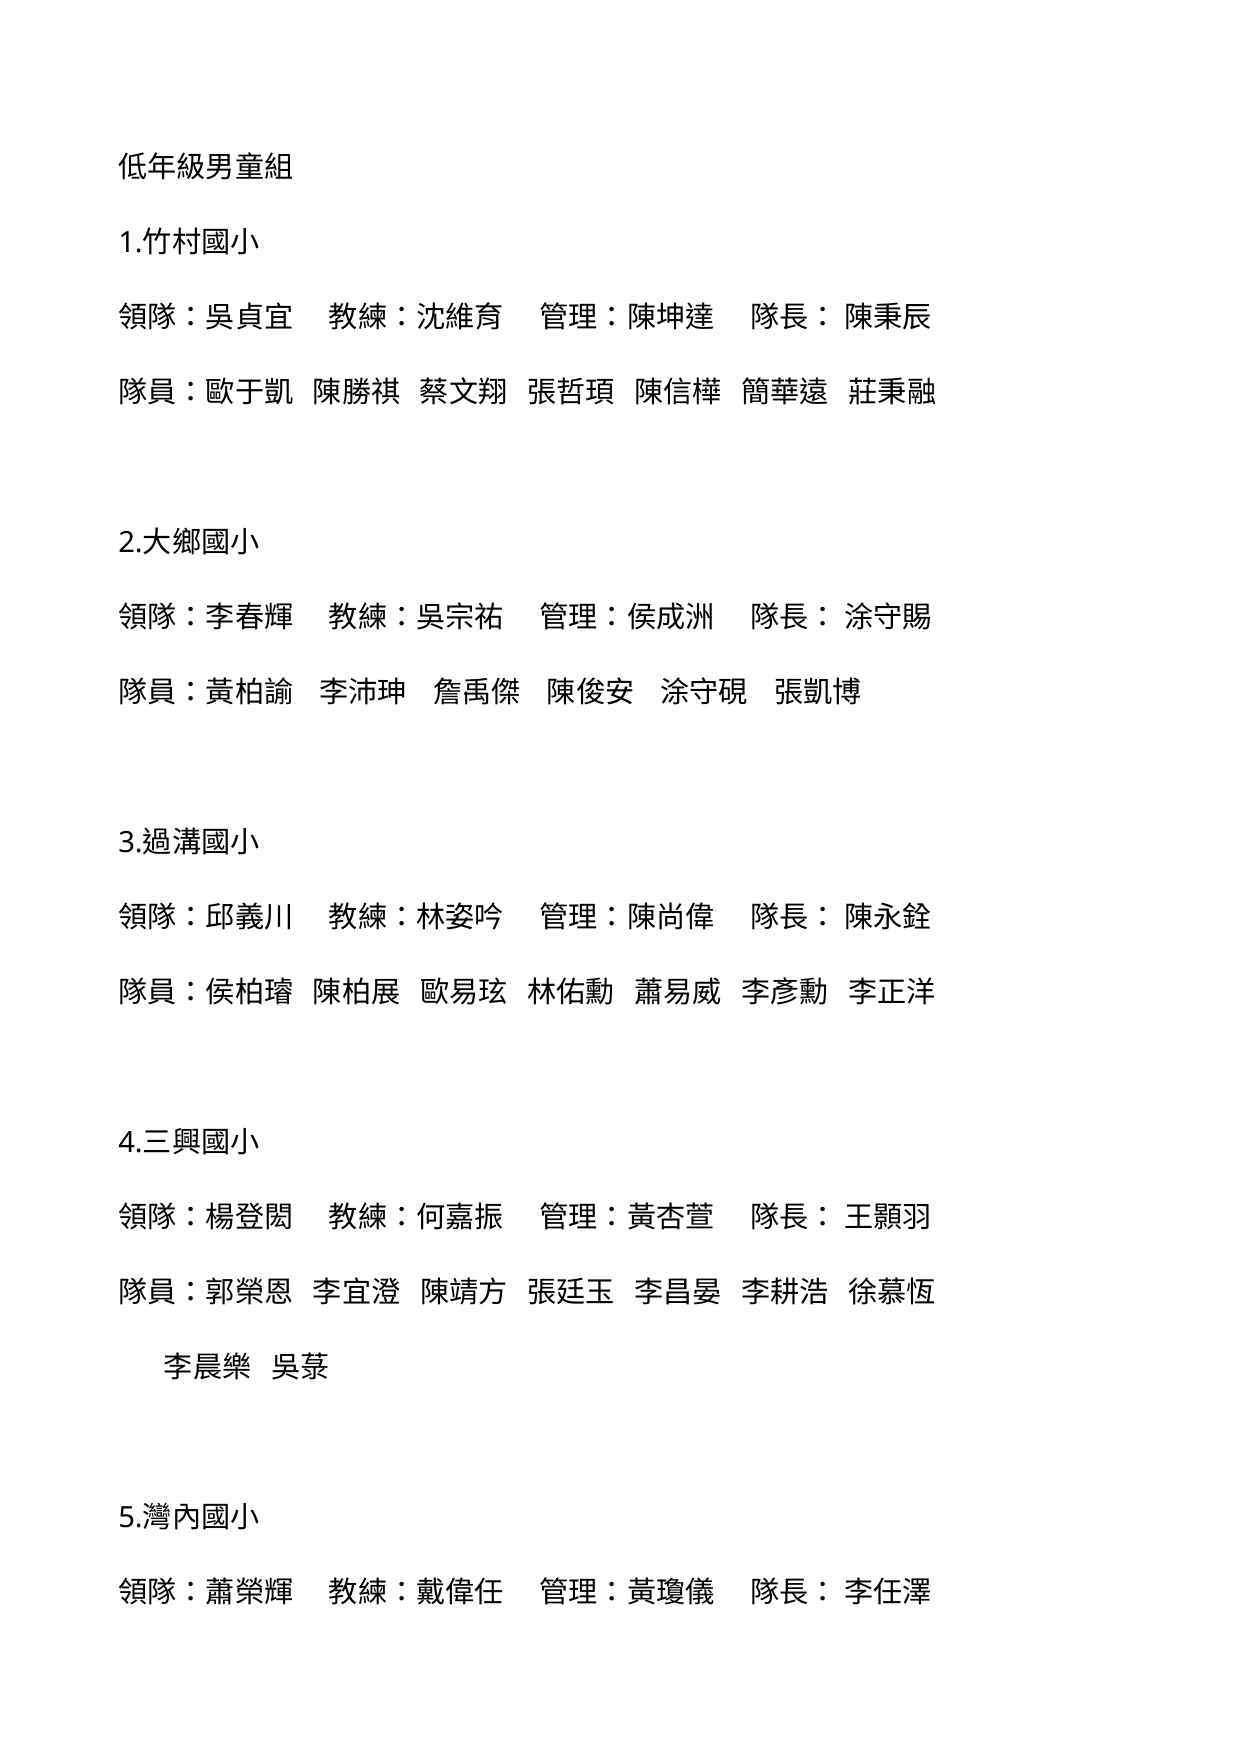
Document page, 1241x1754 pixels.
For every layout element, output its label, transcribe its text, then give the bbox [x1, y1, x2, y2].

text 1.竹村國小 [118, 202, 1122, 277]
text 隊員：侯柏璿 陳柏展 歐易玹 林佑勳 蕭易威 李彥勳 李正洋 [118, 952, 1122, 1027]
text 4.三興國小 [118, 1102, 1122, 1177]
text 3.過溝國小 [118, 802, 1122, 877]
text 隊員：歐于凱 陳勝祺 蔡文翔 張哲頊 陳信樺 簡華遠 莊秉融 [118, 352, 1122, 427]
text 領隊：蕭榮輝 教練：戴偉任 管理：黃瓊儀 隊長： 李任澤 [118, 1552, 1122, 1627]
text 低年級男童組 [118, 127, 1122, 202]
text 隊員：郭榮恩 李宜澄 陳靖方 張廷玉 李昌晏 李耕浩 徐慕恆 [118, 1252, 1122, 1327]
text 李晨樂 吳菉 [118, 1327, 1122, 1402]
text 領隊：邱義川 教練：林姿吟 管理：陳尚偉 隊長： 陳永銓 [118, 877, 1122, 952]
text 領隊：李春輝 教練：吳宗祐 管理：侯成洲 隊長： 涂守賜 [118, 577, 1122, 652]
text 領隊：吳貞宜 教練：沈維育 管理：陳坤達 隊長： 陳秉辰 [118, 277, 1122, 352]
text 領隊：楊登閎 教練：何嘉振 管理：黃杏萱 隊長： 王顥羽 [118, 1177, 1122, 1252]
text 隊員：黃柏諭 李沛珅 詹禹傑 陳俊安 涂守硯 張凱博 [118, 652, 1122, 727]
text 5.灣內國小 [118, 1477, 1122, 1552]
text 2.大鄉國小 [118, 502, 1122, 577]
